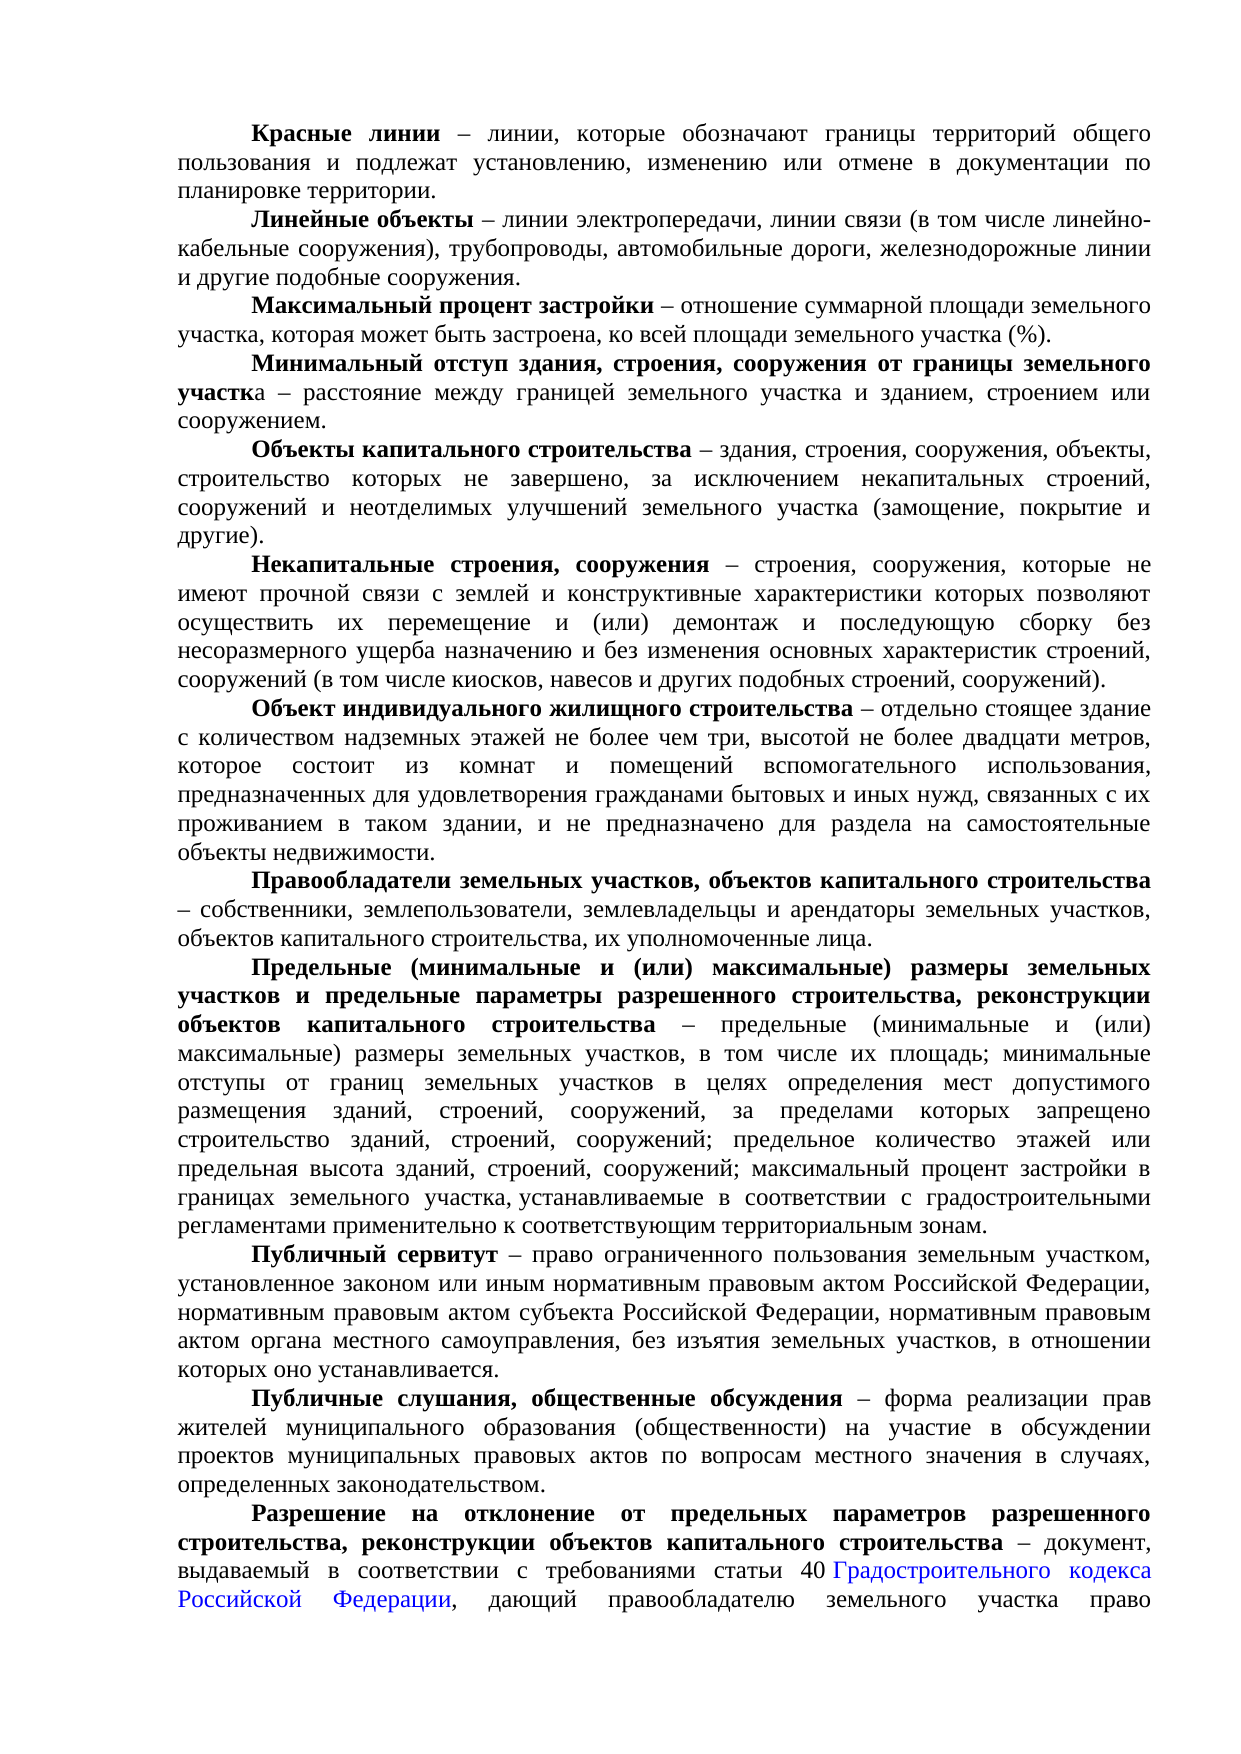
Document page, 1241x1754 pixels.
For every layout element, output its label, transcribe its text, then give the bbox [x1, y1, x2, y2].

text Публичный сервитут – право ограниченного пользования земельным участком, установленное законом или иным нормативным правовым актом Российской Федерации, нормативным правовым актом субъекта Российской Федерации, нормативным правовым актом органа местного самоуправления, без изъятия земельных участков, в отношении которых оно устанавливается. [177, 1239, 1152, 1383]
text Объекты капитального строительства – здания, строения, сооружения, объекты, строительство которых не завершено, за исключением некапитальных строений, сооружений и неотделимых улучшений земельного участка (замощение, покрытие и другие). [177, 434, 1152, 549]
text Правообладатели земельных участков, объектов капитального строительства – собственники, землепользователи, землевладельцы и арендаторы земельных участков, объектов капитального строительства, их уполномоченные лица. [177, 866, 1152, 952]
text Минимальный отступ здания, строения, сооружения от границы земельного участка – расстояние между границей земельного участка и зданием, строением или сооружением. [177, 348, 1152, 434]
text Некапитальные строения, сооружения – строения, сооружения, которые не имеют прочной связи с землей и конструктивные характеристики которых позволяют осуществить их перемещение и (или) демонтаж и последующую сборку без несоразмерного ущерба назначению и без изменения основных характеристик строений, сооружений (в том числе киосков, навесов и других подобных строений, сооружений). [177, 549, 1152, 693]
text Максимальный процент застройки – отношение суммарной площади земельного участка, которая может быть застроена, ко всей площади земельного участка (%). [177, 291, 1152, 348]
text Объект индивидуального жилищного строительства – отдельно стоящее здание с количеством надземных этажей не более чем три, высотой не более двадцати метров, которое состоит из комнат и помещений вспомогательного использования, предназначенных для удовлетворения гражданами бытовых и иных нужд, связанных с их проживанием в таком здании, и не предназначено для раздела на самостоятельные объекты недвижимости. [177, 693, 1152, 866]
text Публичные слушания, общественные обсуждения – форма реализации прав жителей муниципального образования (общественности) на участие в обсуждении проектов муниципальных правовых актов по вопросам местного значения в случаях, определенных законодательством. [177, 1383, 1152, 1498]
text Предельные (минимальные и (или) максимальные) размеры земельных участков и предельные параметры разрешенного строительства, реконструкции объектов капитального строительства – предельные (минимальные и (или) максимальные) размеры земельных участков, в том числе их площадь; минимальные отступы от границ земельных участков в целях определения мест допустимого размещения зданий, строений, сооружений, за пределами которых запрещено строительство зданий, строений, сооружений; предельное количество этажей или предельная высота зданий, строений, сооружений; максимальный процент застройки в границах земельного участка, устанавливаемые в соответствии с градостроительными регламентами применительно к соответствующим территориальным зонам. [177, 952, 1152, 1239]
text Линейные объекты – линии электропередачи, линии связи (в том числе линейно-кабельные сооружения), трубопроводы, автомобильные дороги, железнодорожные линии и другие подобные сооружения. [177, 204, 1152, 291]
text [177, 1498, 1152, 1613]
text Красные линии – линии, которые обозначают границы территорий общего пользования и подлежат установлению, изменению или отмене в документации по планировке территории. [177, 118, 1152, 204]
